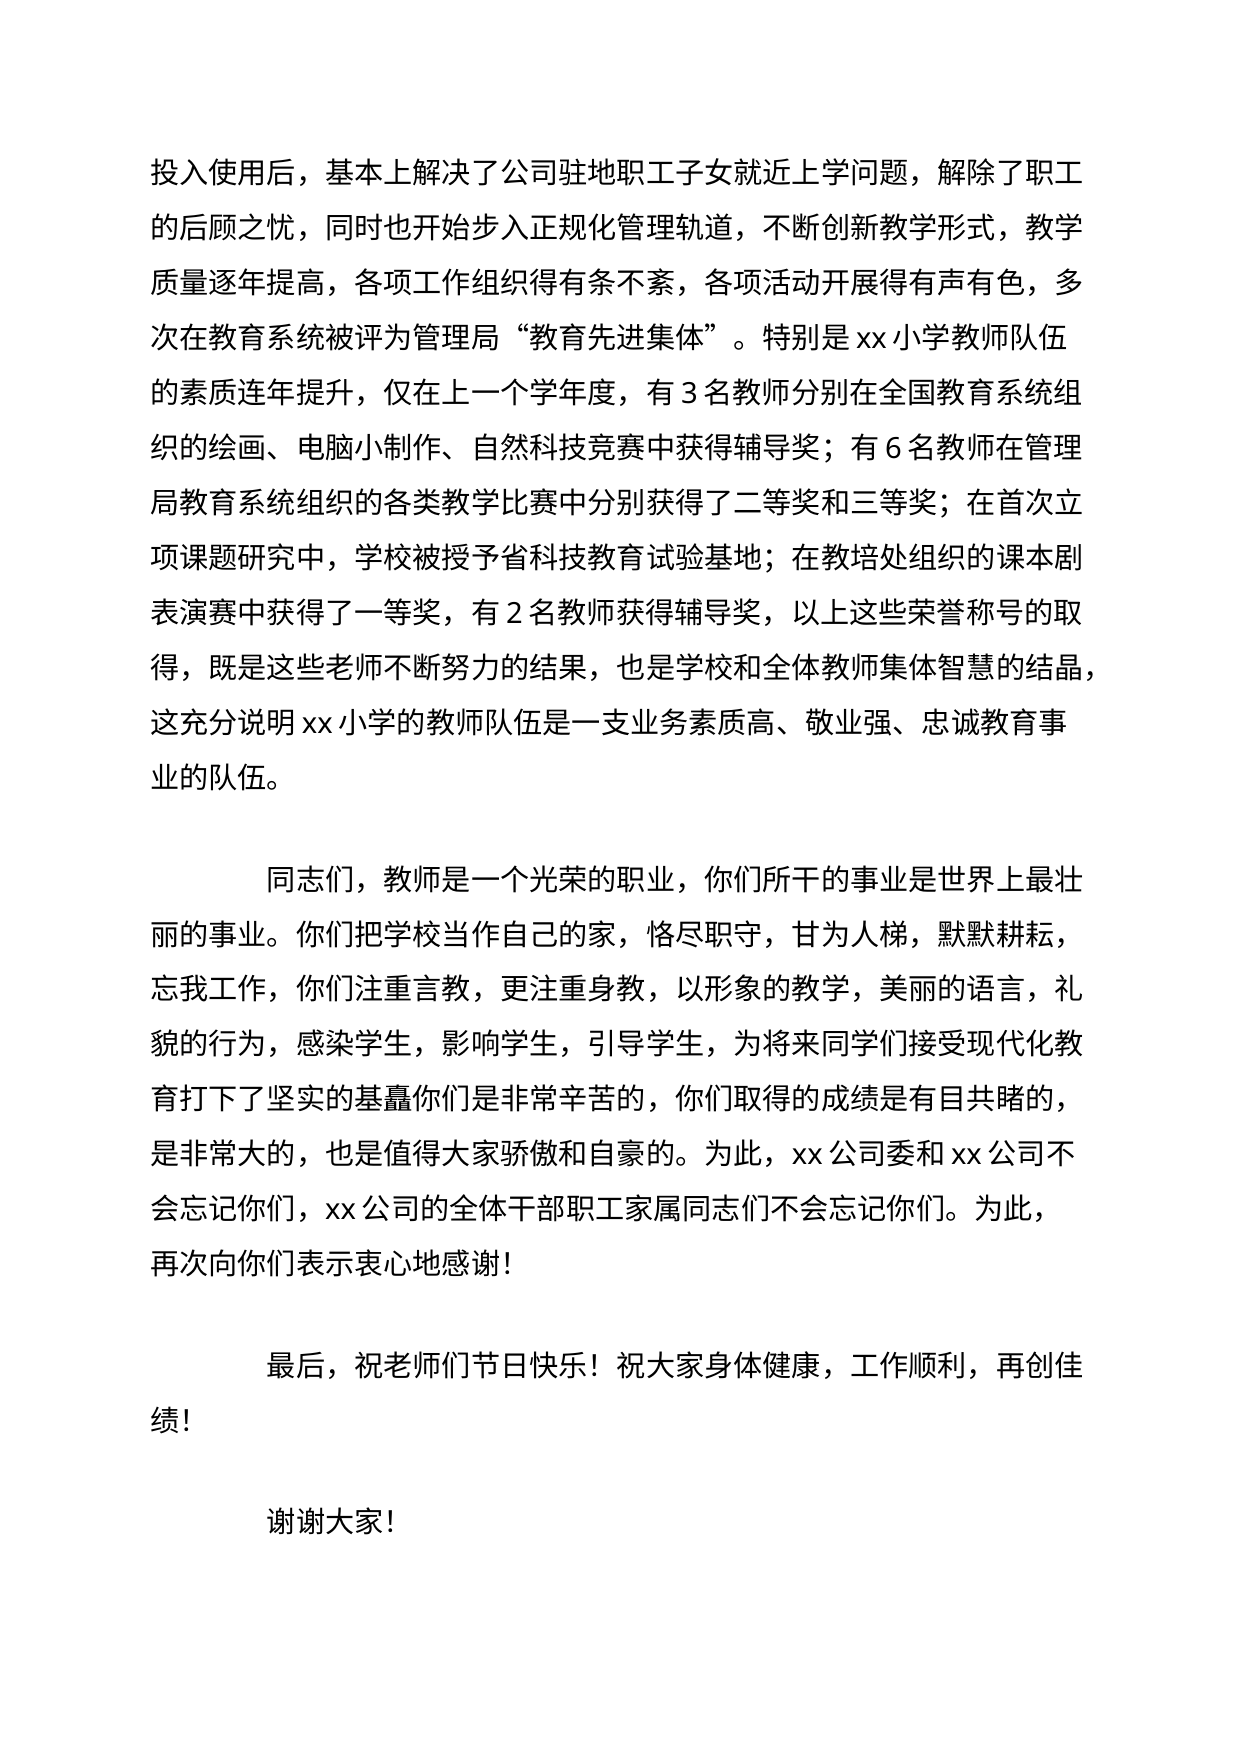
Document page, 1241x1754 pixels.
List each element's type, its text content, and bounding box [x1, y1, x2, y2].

text 谢谢大家！ [150, 1499, 1090, 1541]
text 最后，祝老师们节日快乐！祝大家身体健康，工作顺利，再创佳绩！ [150, 1342, 1090, 1439]
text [150, 150, 1090, 797]
text 同志们，教师是一个光荣的职业，你们所干的事业是世界上最壮丽的事业。你们把学校当作自己的家，恪尽职守，甘为人梯，默默耕耘，忘我工作，你们注重言教，更注重身教，以形象的教学，美丽的语言，礼貌的行为，感染学生，影响学生，引导学生，为将来同学们接受现代化教育打下了坚实的基矗你们是非常辛苦的，你们取得的成绩是有目共睹的，是非常大的，也是值得大家骄傲和自豪的。为此，xx公司委和xx公司不会忘记你们，xx公司的全体干部职工家属同志们不会忘记你们。为此，再次向你们表示衷心地感谢！ [150, 856, 1090, 1283]
